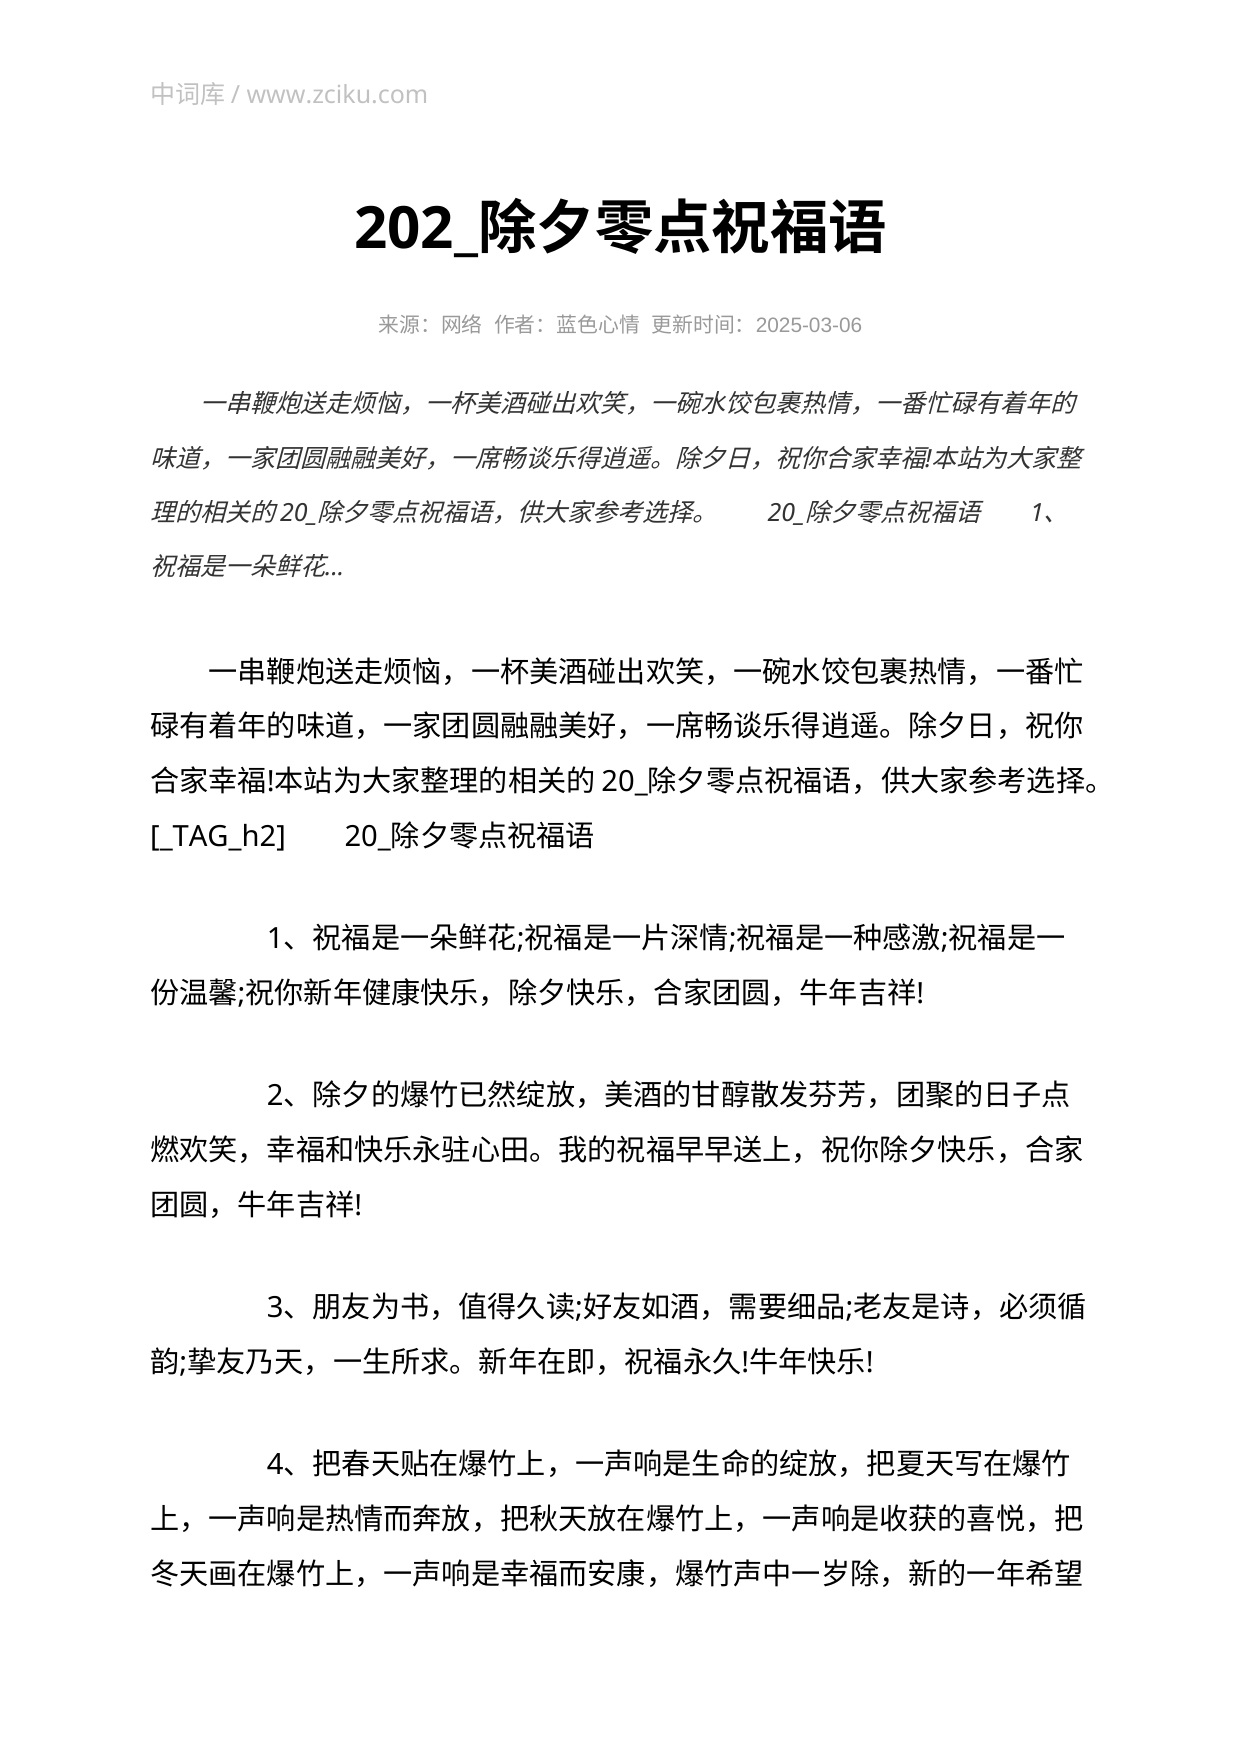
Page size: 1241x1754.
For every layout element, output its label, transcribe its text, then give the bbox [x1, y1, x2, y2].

text 3、朋友为书，值得久读;好友如酒，需要细品;老友是诗，必须循韵;挚友乃天，一生所求。新年在即，祝福永久!牛年快乐! [150, 1284, 1090, 1381]
text 来源：网络 作者：蓝色心情 更新时间：2025-03-06 [150, 313, 1090, 337]
text 1、祝福是一朵鲜花;祝福是一片深情;祝福是一种感激;祝福是一份温馨;祝你新年健康快乐，除夕快乐，合家团圆，牛年吉祥! [150, 915, 1090, 1012]
text 一串鞭炮送走烦恼，一杯美酒碰出欢笑，一碗水饺包裹热情，一番忙碌有着年的味道，一家团圆融融美好，一席畅谈乐得逍遥。除夕日，祝你合家幸福!本站为大家整理的相关的20_除夕零点祝福语，供大家参考选择。[_TAG_h2] 20_除夕零点祝福语 [150, 648, 1090, 855]
text 一串鞭炮送走烦恼，一杯美酒碰出欢笑，一碗水饺包裹热情，一番忙碌有着年的味道，一家团圆融融美好，一席畅谈乐得逍遥。除夕日，祝你合家幸福!本站为大家整理的相关的20_除夕零点祝福语，供大家参考选择。 20_除夕零点祝福语 1、祝福是一朵鲜花... [150, 384, 1090, 583]
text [150, 1441, 1090, 1593]
text 2、除夕的爆竹已然绽放，美酒的甘醇散发芬芳，团聚的日子点燃欢笑，幸福和快乐永驻心田。我的祝福早早送上，祝你除夕快乐，合家团圆，牛年吉祥! [150, 1072, 1090, 1224]
subtitle 202_除夕零点祝福语 [150, 181, 1090, 266]
